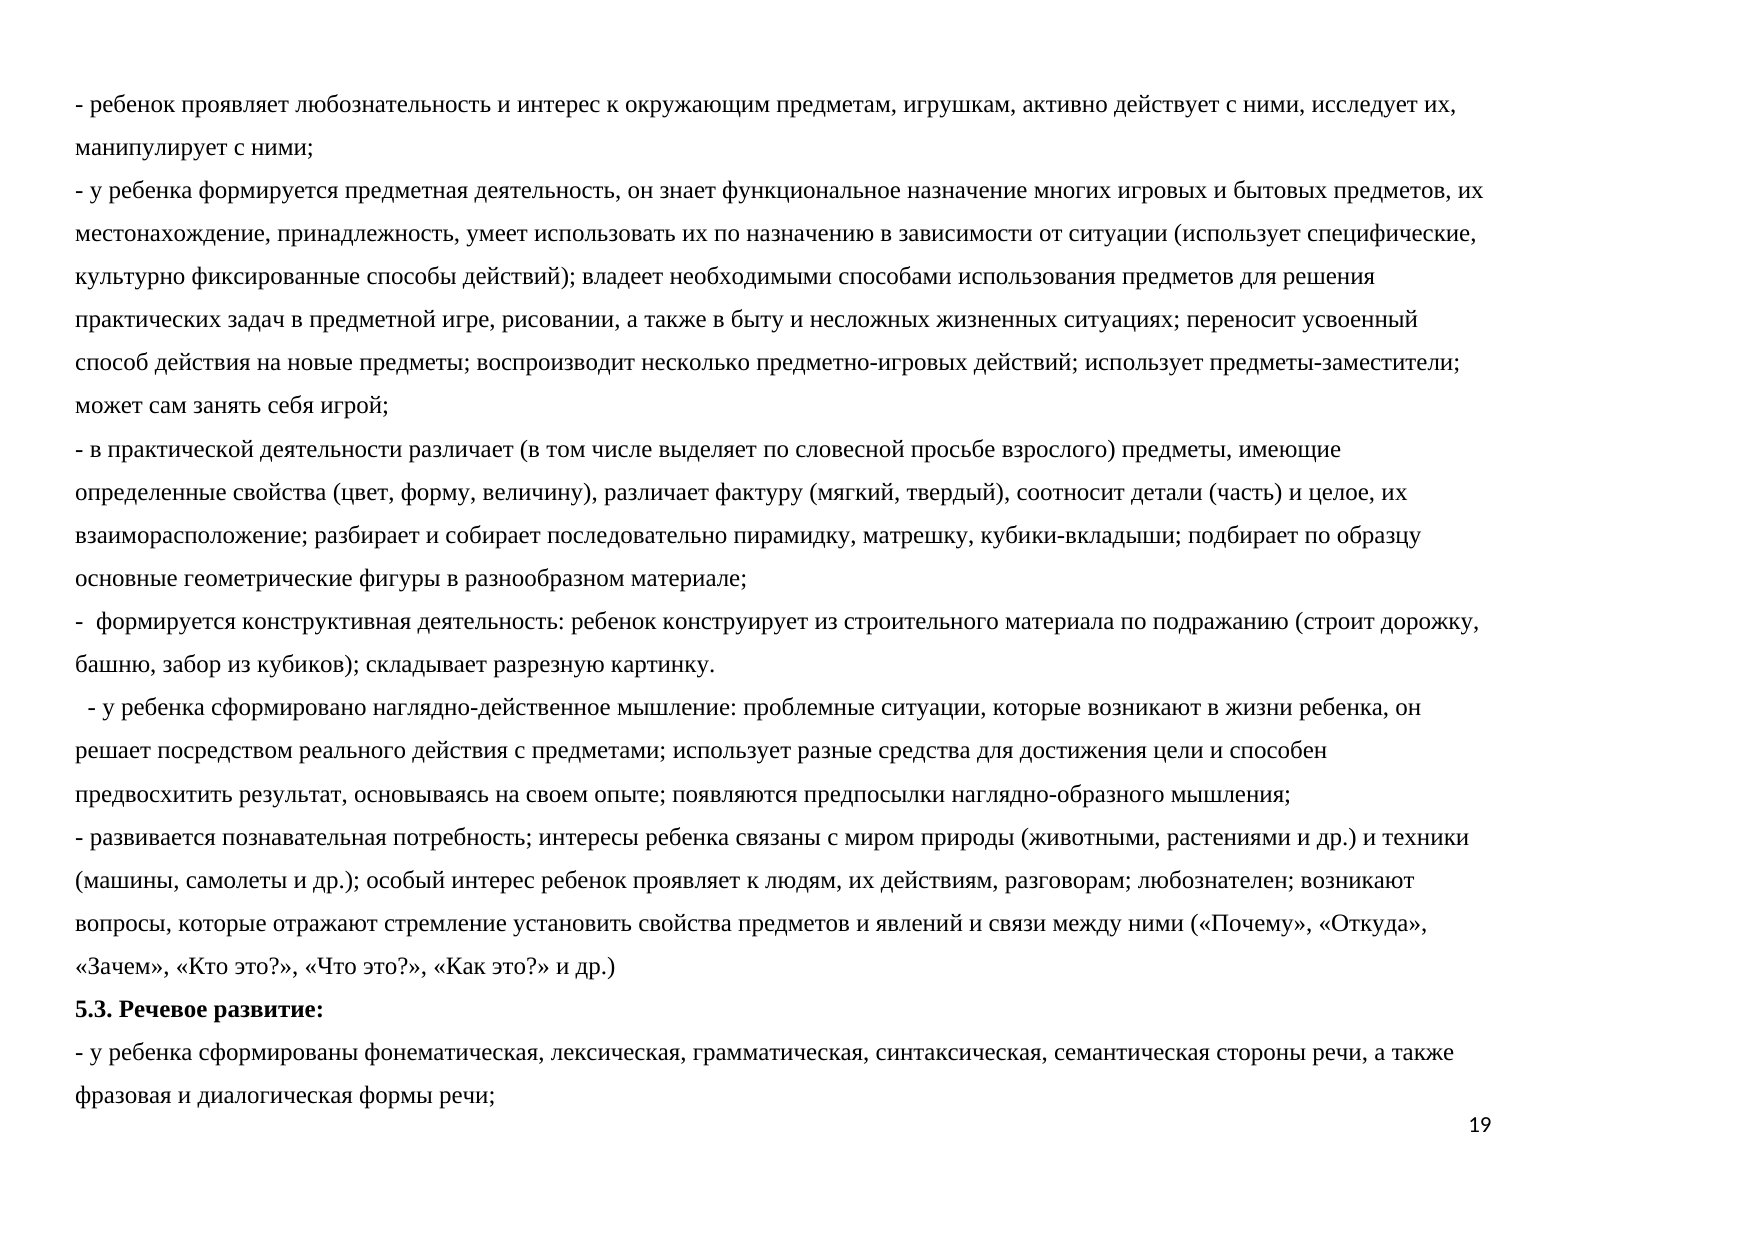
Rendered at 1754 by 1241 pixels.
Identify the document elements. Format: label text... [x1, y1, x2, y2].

text - у ребенка формируется предметная деятельность, он знает функциональное назначение многих игровых и бытовых предметов, их местонахождение, принадлежность, умеет использовать их по назначению в зависимости от ситуации (использует специфические, культурно фиксированные способы действий); владеет необходимыми способами использования предметов для решения практических задач в предметной игре, рисовании, а также в быту и несложных жизненных ситуациях; переносит усвоенный способ действия на новые предметы; воспроизводит несколько предметно-игровых действий; использует предметы-заместители; может сам занять себя игрой; [75, 175, 1491, 419]
text - у ребенка сформированы фонематическая, лексическая, грамматическая, синтаксическая, семантическая стороны речи, а также фразовая и диалогическая формы речи; [75, 1037, 1491, 1109]
text 5.3. Речевое развитие: [75, 994, 1491, 1023]
text - в практической деятельности различает (в том числе выделяет по словесной просьбе взрослого) предметы, имеющие определенные свойства (цвет, форму, величину), различает фактуру (мягкий, твердый), соотносит детали (часть) и целое, их взаиморасположение; разбирает и собирает последовательно пирамидку, матрешку, кубики-вкладыши; подбирает по образцу основные геометрические фигуры в разнообразном материале; [75, 434, 1491, 592]
text - у ребенка сформировано наглядно-действенное мышление: проблемные ситуации, которые возникают в жизни ребенка, он решает посредством реального действия с предметами; использует разные средства для достижения цели и способен предвосхитить результат, основываясь на своем опыте; появляются предпосылки наглядно-образного мышления; [75, 692, 1491, 807]
text - развивается познавательная потребность; интересы ребенка связаны с миром природы (животными, растениями и др.) и техники (машины, самолеты и др.); особый интерес ребенок проявляет к людям, их действиям, разговорам; любознателен; возникают вопросы, которые отражают стремление установить свойства предметов и явлений и связи между ними («Почему», «Откуда», «Зачем», «Кто это?», «Что это?», «Как это?» и др.) [75, 822, 1491, 980]
text - формируется конструктивная деятельность: ребенок конструирует из строительного материала по подражанию (строит дорожку, башню, забор из кубиков); складывает разрезную картинку. [75, 606, 1491, 678]
text - ребенок проявляет любознательность и интерес к окружающим предметам, игрушкам, активно действует с ними, исследует их, манипулирует с ними; [75, 89, 1491, 161]
